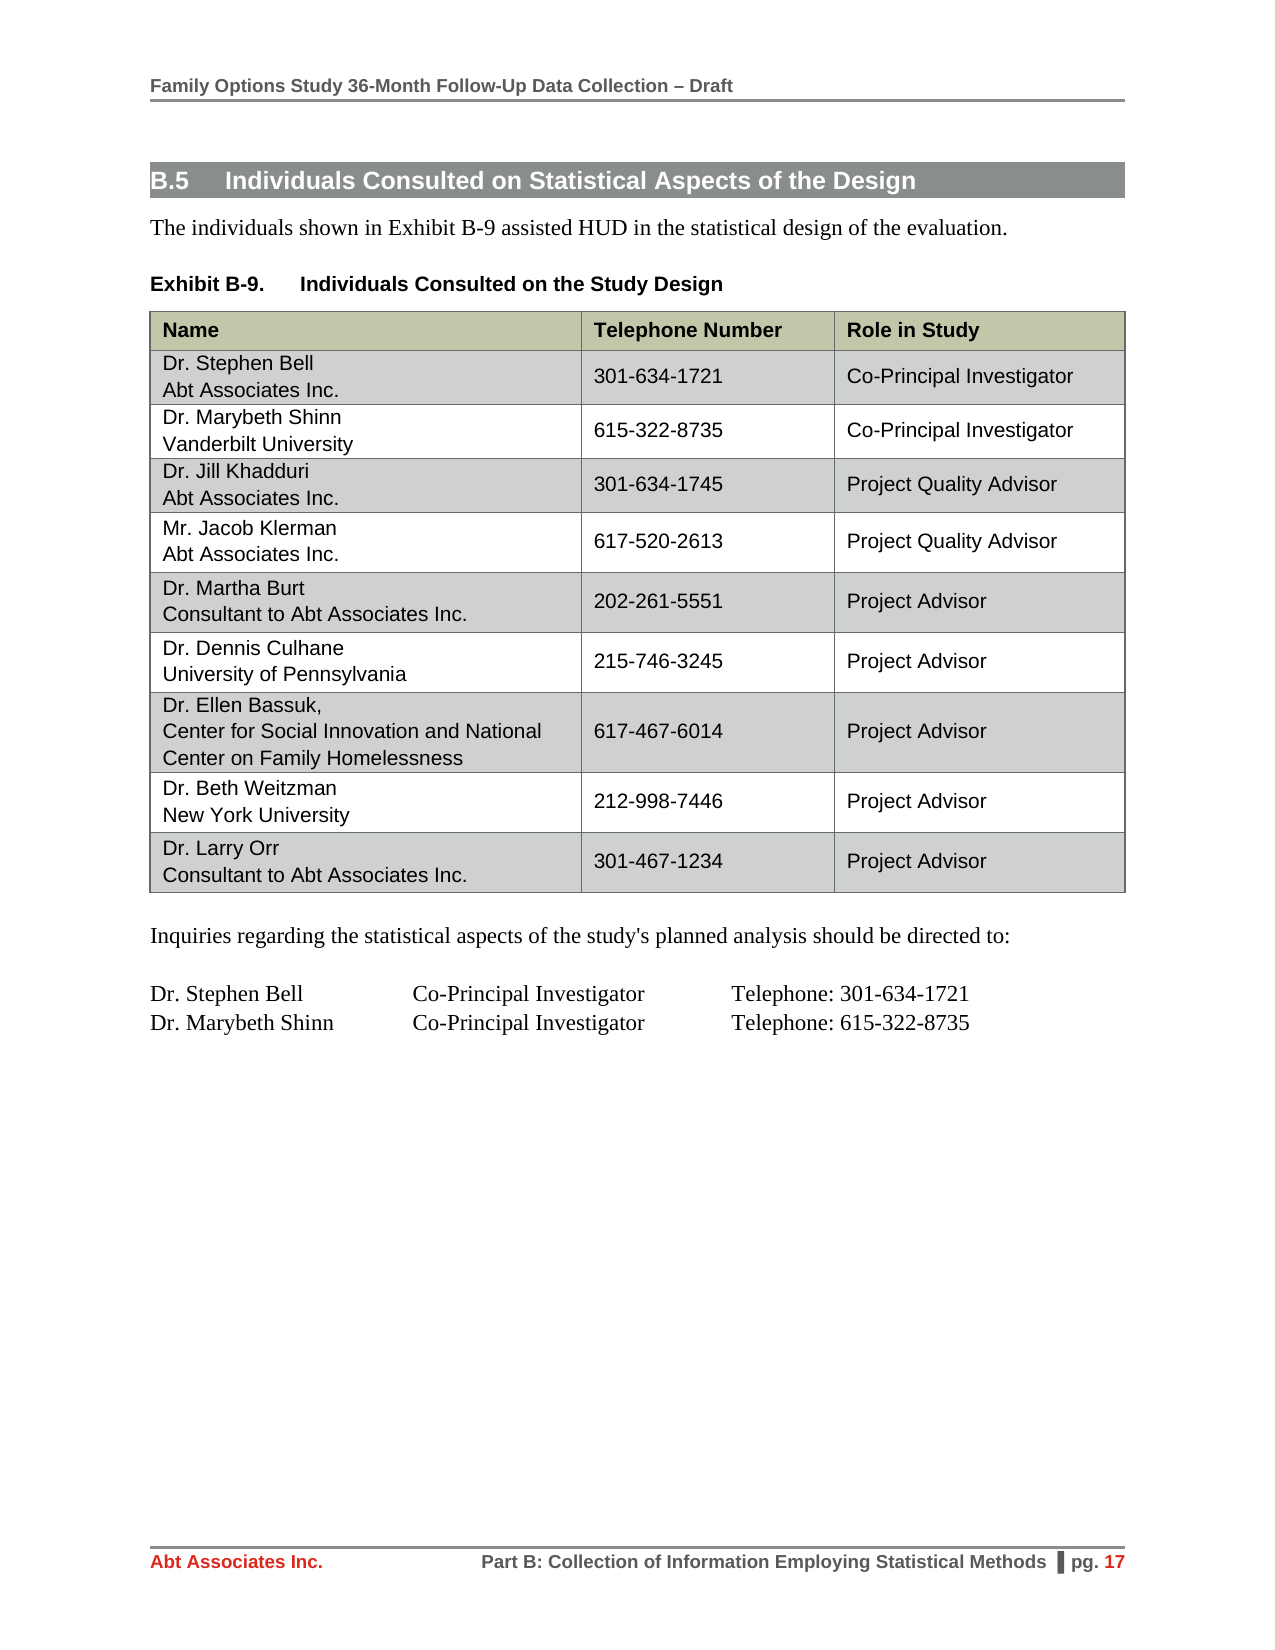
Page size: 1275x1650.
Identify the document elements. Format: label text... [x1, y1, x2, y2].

subtitle B.5 Individuals Consulted on Statistical Aspects of the Design [150, 164, 1125, 197]
table_cell 301-634-1721 [582, 351, 834, 404]
table_cell Project Advisor [835, 693, 1124, 772]
table_cell 615-322-8735 [582, 405, 834, 458]
table_cell Dr. Jill Khadduri Abt Associates Inc. [151, 459, 581, 512]
table_cell Mr. Jacob Klerman Abt Associates Inc. [151, 513, 581, 572]
table_cell Project Advisor [835, 833, 1124, 892]
table_cell Project Advisor [835, 773, 1124, 832]
table_cell Co-Principal Investigator [835, 405, 1124, 458]
table_header Telephone Number [582, 312, 834, 350]
table_cell Dr. Dennis Culhane University of Pennsylvania [151, 633, 581, 692]
table_cell Dr. Larry Orr Consultant to Abt Associates Inc. [151, 833, 581, 892]
table_cell 301-467-1234 [582, 833, 834, 892]
title Exhibit B-9. Individuals Consulted on the Study Design [150, 272, 1125, 296]
text Dr. Stephen Bell Co-Principal Investigator Telephone: 301-634-1721 [150, 980, 1125, 1006]
table_cell Dr. Martha Burt Consultant to Abt Associates Inc. [151, 573, 581, 632]
table_cell 202-261-5551 [582, 573, 834, 632]
table_cell Project Quality Advisor [835, 513, 1124, 572]
table_cell Dr. Ellen Bassuk, Center for Social Innovation and National Center on Family Homelessness [151, 693, 581, 772]
text Dr. Marybeth Shinn Co-Principal Investigator Telephone: 615-322-8735 [150, 1009, 1125, 1035]
table_cell 617-467-6014 [582, 693, 834, 772]
table_cell Dr. Marybeth Shinn Vanderbilt University [151, 405, 581, 458]
table_header Role in Study [835, 312, 1124, 350]
table_cell Project Advisor [835, 573, 1124, 632]
table_cell Dr. Stephen Bell Abt Associates Inc. [151, 351, 581, 404]
table_cell 617-520-2613 [582, 513, 834, 572]
table_cell Project Advisor [835, 633, 1124, 692]
text Inquiries regarding the statistical aspects of the study's planned analysis should be directed to: [150, 922, 1125, 948]
table_cell Project Quality Advisor [835, 459, 1124, 512]
table_cell Dr. Beth Weitzman New York University [151, 773, 581, 832]
table_cell 215-746-3245 [582, 633, 834, 692]
table_cell Co-Principal Investigator [835, 351, 1124, 404]
table_cell 301-634-1745 [582, 459, 834, 512]
table_cell 212-998-7446 [582, 773, 834, 832]
text The individuals shown in Exhibit B-9 assisted HUD in the statistical design of the evaluation. [150, 214, 1125, 240]
table_header Name [151, 312, 581, 350]
